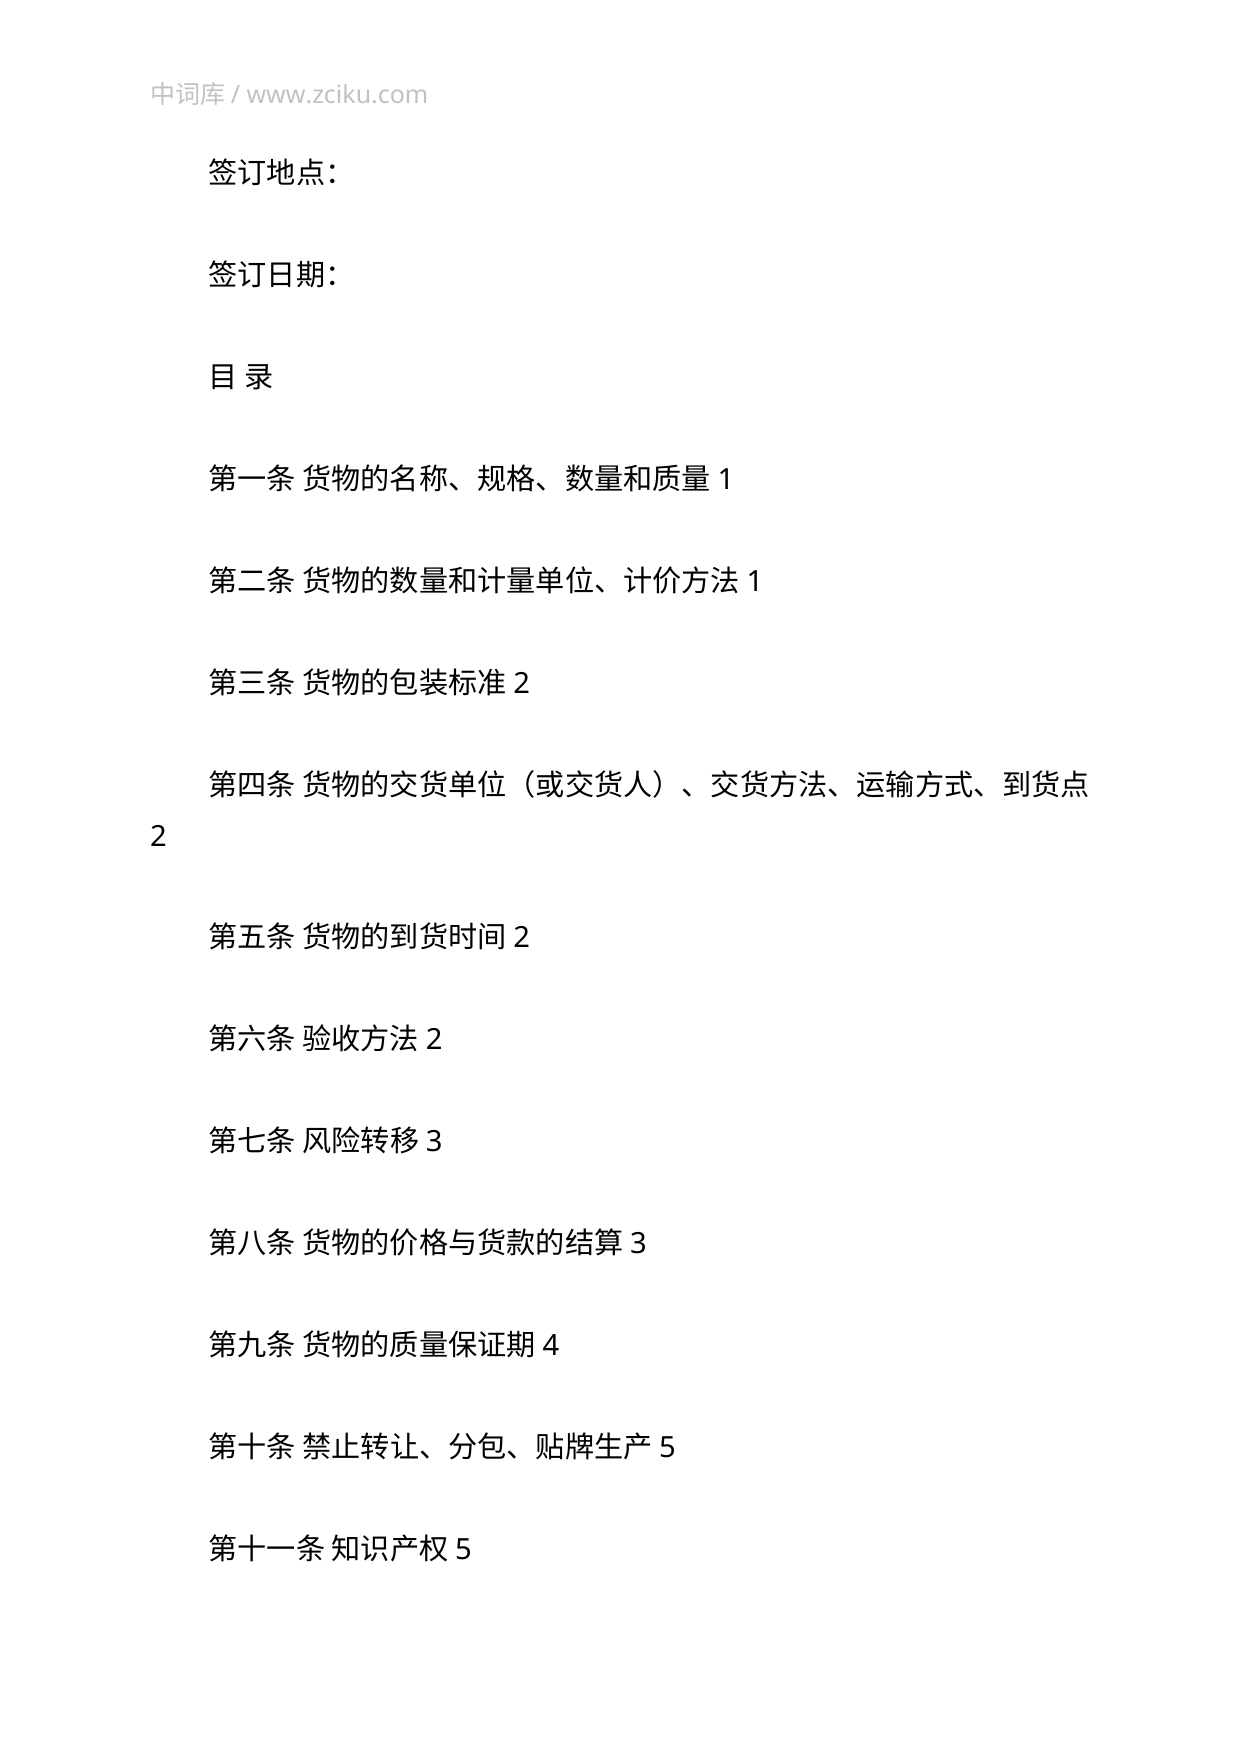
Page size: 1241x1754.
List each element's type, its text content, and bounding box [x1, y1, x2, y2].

text 第八条 货物的价格与货款的结算 3 [150, 1220, 1090, 1262]
text 签订日期： [150, 252, 1090, 294]
text 目 录 [150, 353, 1090, 396]
text 第九条 货物的质量保证期 4 [150, 1322, 1090, 1364]
text 第三条 货物的包装标准 2 [150, 659, 1090, 702]
text 第十条 禁止转让、分包、贴牌生产 5 [150, 1424, 1090, 1466]
text 第一条 货物的名称、规格、数量和质量 1 [150, 455, 1090, 498]
text 第十一条 知识产权 5 [150, 1526, 1090, 1568]
text 第二条 货物的数量和计量单位、计价方法 1 [150, 557, 1090, 600]
text 第五条 货物的到货时间 2 [150, 914, 1090, 956]
text 签订地点： [150, 150, 1090, 192]
text 第七条 风险转移 3 [150, 1118, 1090, 1160]
text 第四条 货物的交货单位（或交货人）、交货方法、运输方式、到货点 2 [150, 761, 1090, 855]
text 第六条 验收方法 2 [150, 1016, 1090, 1058]
